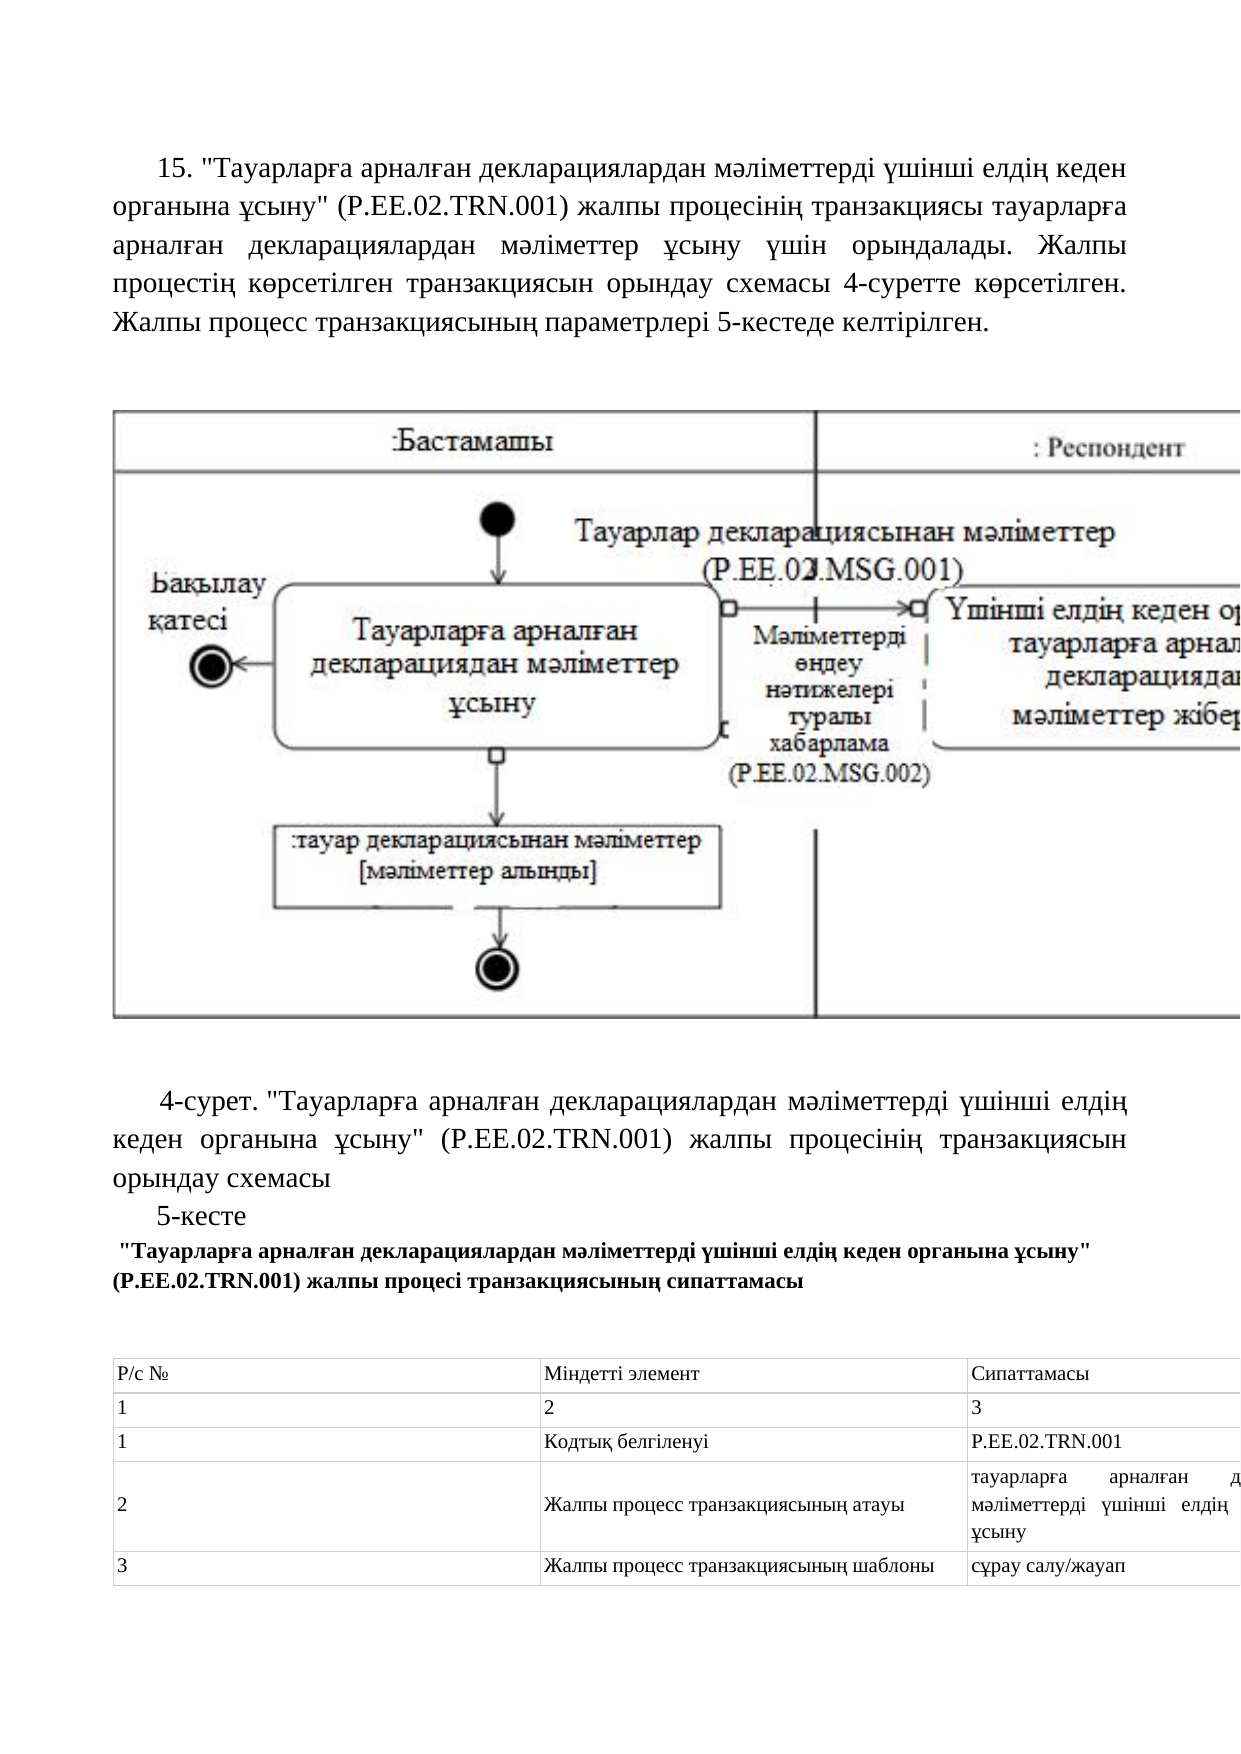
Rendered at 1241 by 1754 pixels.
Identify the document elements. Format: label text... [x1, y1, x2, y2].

table_cell 1 [114, 1394, 540, 1427]
table_cell 1 [114, 1428, 540, 1461]
table_cell 3 [968, 1394, 1240, 1427]
table_cell Жалпы процесс транзакциясының атауы [541, 1462, 967, 1551]
text 5-кесте [112, 1198, 1128, 1232]
picture [112, 410, 1241, 1019]
table_header Р/с № [114, 1359, 540, 1392]
table_header Сипаттамасы [968, 1359, 1240, 1392]
table_cell тауарларға арналған декларациялардан мәліметтерді үшінші елдің кеден органына ұсыну [968, 1462, 1240, 1551]
table_cell сұрау салу/жауап [968, 1552, 1240, 1585]
table_cell Жалпы процесс транзакциясының шаблоны [541, 1552, 967, 1585]
table_cell 2 [114, 1462, 540, 1551]
table_cell P.EE.02.TRN.001 [968, 1428, 1240, 1461]
table_cell 2 [541, 1394, 967, 1427]
text "Тауарларға арналған декларациялардан мәліметтерді үшінші елдің кеден органына ұсыну" (P.EE.02.TRN.001) жалпы процесі транзакциясының сипаттамасы [112, 1237, 1128, 1294]
table_header Міндетті элемент [541, 1359, 967, 1392]
table_cell 3 [114, 1552, 540, 1585]
text 15. "Тауарларға арналған декларациялардан мәліметтерді үшінші елдің кеден органына ұсыну" (P.EE.02.TRN.001) жалпы процесінің транзакциясы тауарларға арналған декларациялардан мәліметтер ұсыну үшін орындалады. Жалпы процестің көрсетілген транзакциясын орындау схемасы 4-суретте көрсетілген. Жалпы процесс транзакциясының параметрлері 5-кестеде келтірілген. [112, 150, 1128, 338]
table_cell Кодтық белгіленуі [541, 1428, 967, 1461]
text 4-сурет. "Тауарларға арналған декларациялардан мәліметтерді үшінші елдің кеден органына ұсыну" (P.EE.02.TRN.001) жалпы процесінің транзакциясын орындау схемасы [112, 1083, 1128, 1193]
